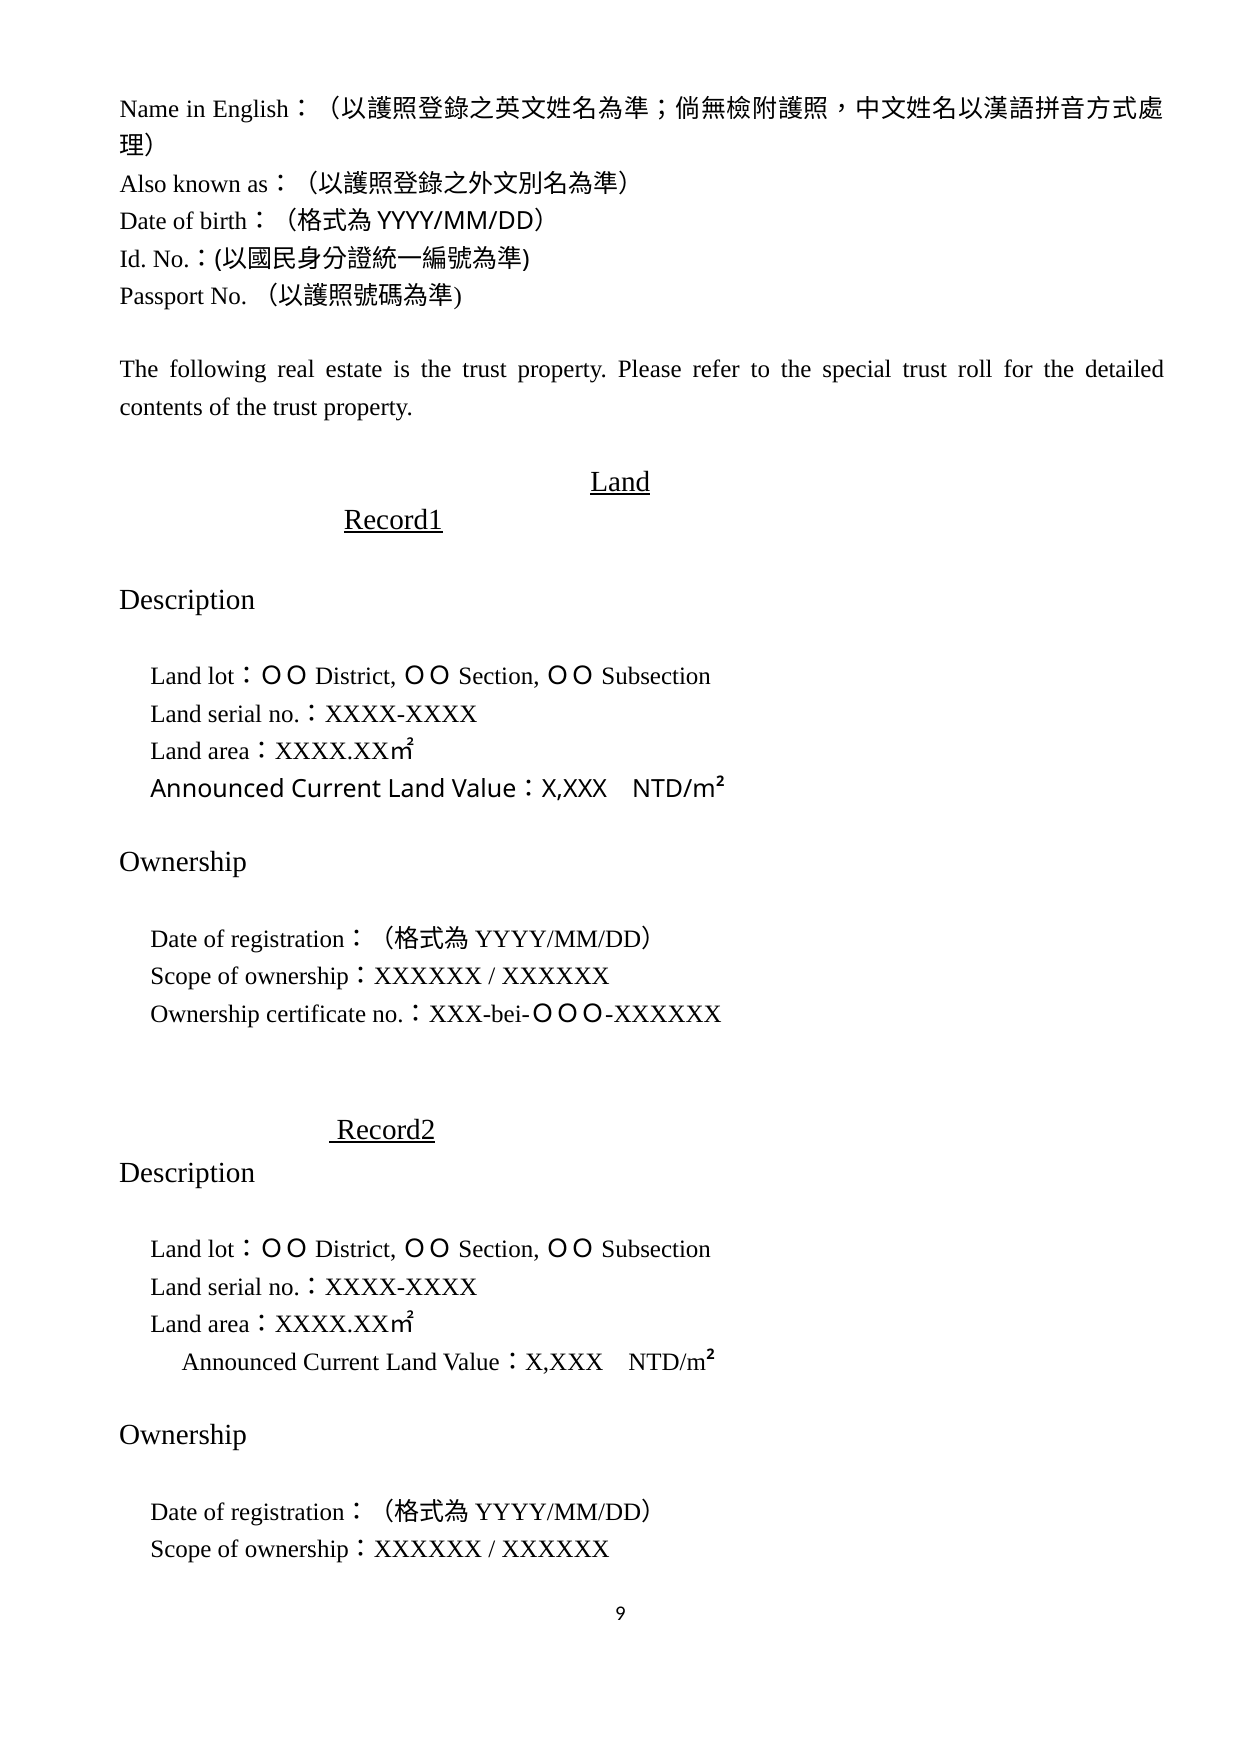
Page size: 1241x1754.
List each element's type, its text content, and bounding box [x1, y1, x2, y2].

text Record1 [125, 500, 1165, 537]
text Date of registration：（格式為YYYY/MM/DD） [119, 1491, 1165, 1528]
text Description [119, 580, 1165, 617]
text Scope of ownership：XXXXXX / XXXXXX [119, 955, 1165, 992]
text Ownership certificate no.：XXX-bei-ＯＯＯ-XXXXXX [119, 992, 1165, 1030]
text Land area：XXXX.XX㎡ [119, 730, 1165, 767]
text Scope of ownership：XXXXXX / XXXXXX [119, 1528, 1165, 1566]
text Announced Current Land Value：X,XXX NTD/m2 [119, 1341, 1165, 1378]
text Land serial no.：XXXX-XXXX [119, 1266, 1165, 1303]
text Date of registration：（格式為YYYY/MM/DD） [119, 917, 1165, 955]
text Land lot：ＯＯ District, ＯＯ Section, ＯＯ Subsection [119, 1228, 1165, 1266]
text Passport No. （以護照號碼為準) [119, 275, 1165, 312]
text Land lot：ＯＯ District, ＯＯ Section, ＯＯ Subsection [119, 655, 1165, 692]
text Ownership [119, 1416, 1165, 1453]
text Date of birth：（格式為YYYY/MM/DD） [119, 200, 1165, 237]
text Land [75, 462, 1165, 500]
text Land serial no.：XXXX-XXXX [119, 692, 1165, 730]
text Name in English：（以護照登錄之英文姓名為準；倘無檢附護照，中文姓名以漢語拼音方式處理） [119, 87, 1165, 162]
text Announced Current Land Value：X,XXX NTD/m2 [119, 767, 1165, 805]
text Ownership [119, 842, 1165, 880]
text The following real estate is the trust property. Please refer to the special trust roll for the detailed contents of the trust property. [119, 350, 1165, 425]
text Record2 [125, 1067, 1165, 1148]
text Land area：XXXX.XX㎡ [119, 1303, 1165, 1341]
text Also known as：（以護照登錄之外文別名為準） [119, 162, 1165, 200]
text Id. No.：(以國民身分證統一編號為準) [119, 237, 1165, 275]
text Description [119, 1153, 1165, 1191]
